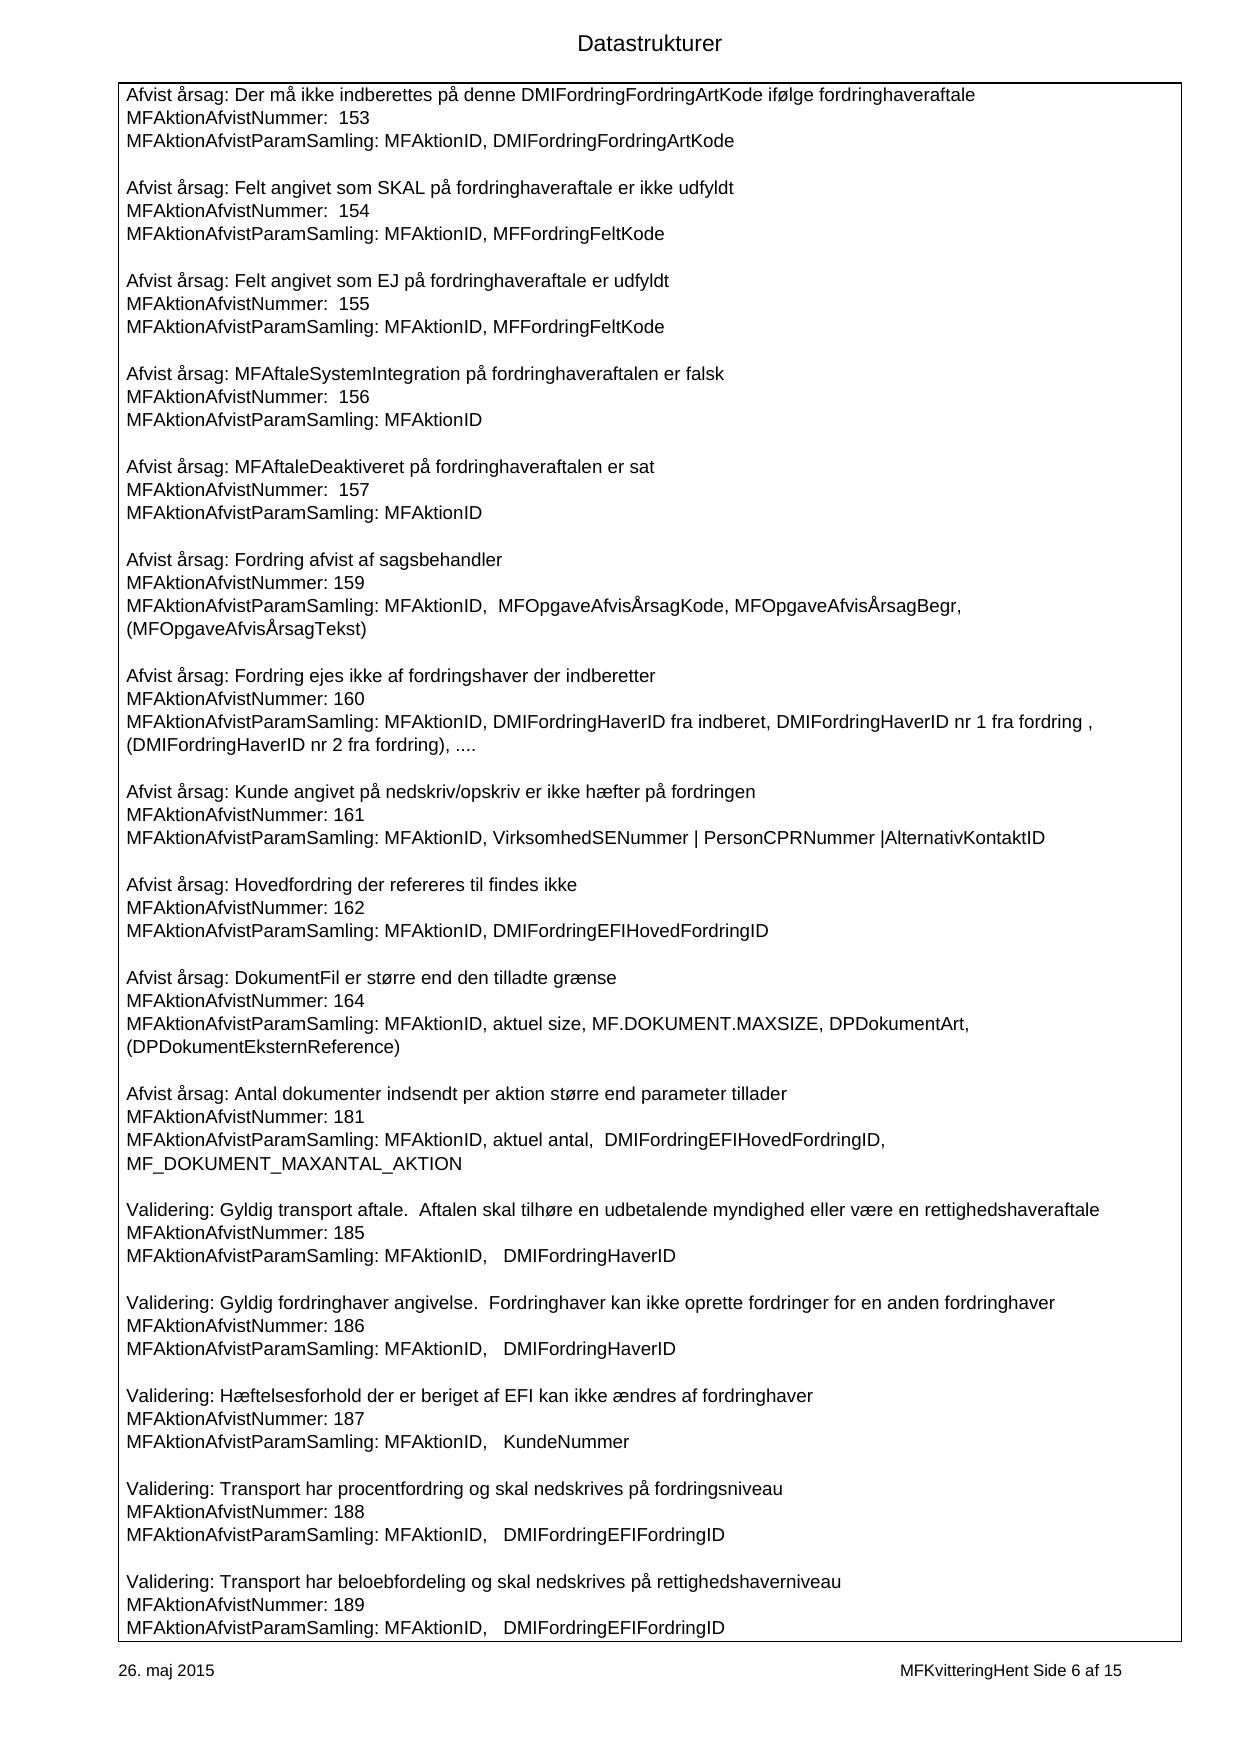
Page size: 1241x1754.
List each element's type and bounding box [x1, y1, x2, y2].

table_cell [119, 84, 1181, 1641]
